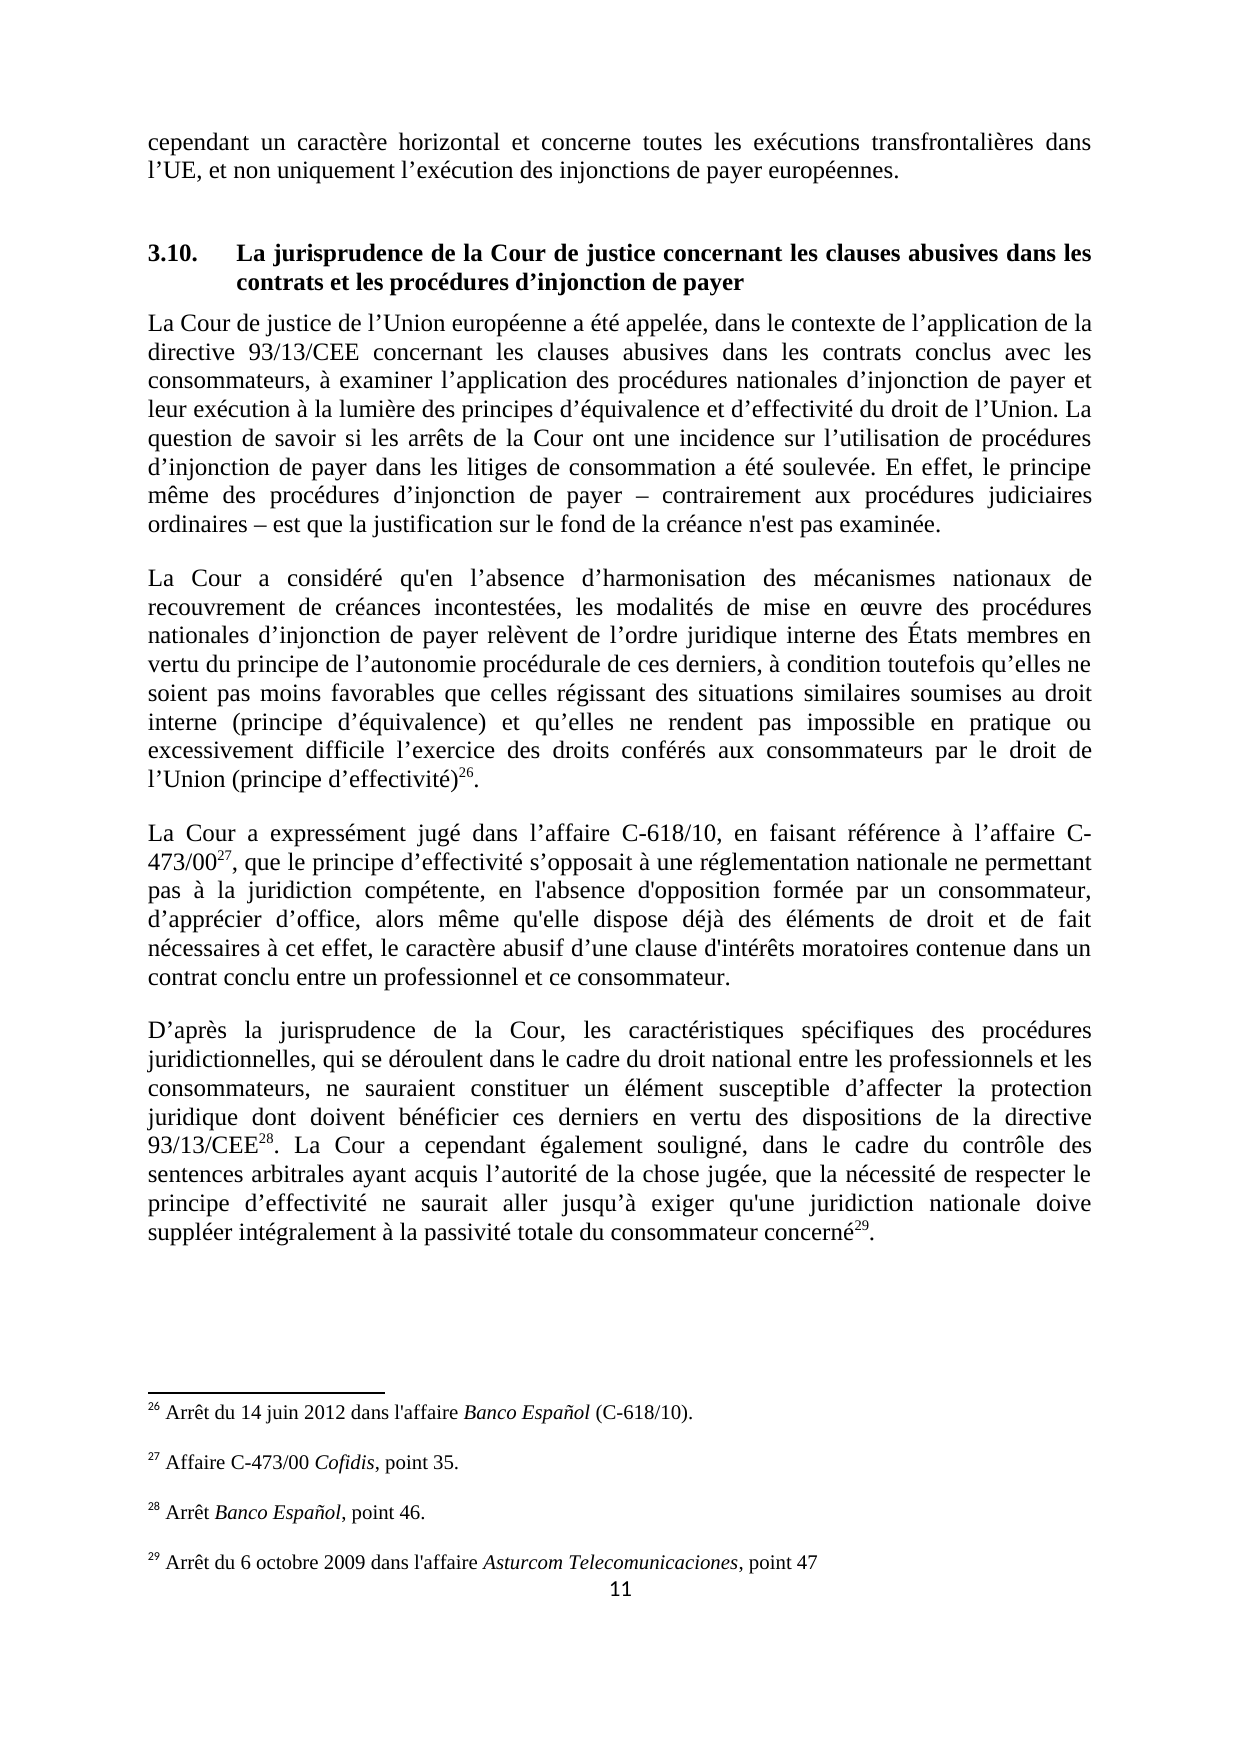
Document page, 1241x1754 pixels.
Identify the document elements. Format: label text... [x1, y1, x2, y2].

text D’après la jurisprudence de la Cour, les caractéristiques spécifiques des procédures juridictionnelles, qui se déroulent dans le cadre du droit national entre les professionnels et les consommateurs, ne sauraient constituer un élément susceptible d’affecter la protection juridique dont doivent bénéficier ces derniers en vertu des dispositions de la directive 93/13/CEE. La Cour a cependant également souligné, dans le cadre du contrôle des sentences arbitrales ayant acquis l’autorité de la chose jugée, que la nécessité de respecter le principe d’effectivité ne saurait aller jusqu’à exiger qu'une juridiction nationale doive suppléer intégralement à la passivité totale du consommateur concerné. [148, 1015, 1093, 1245]
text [148, 127, 1093, 184]
text La Cour a expressément jugé dans l’affaire C-618/10, en faisant référence à l’affaire C-473/00, que le principe d’effectivité s’opposait à une réglementation nationale ne permettant pas à la juridiction compétente, en l'absence d'opposition formée par un consommateur, d’apprécier d’office, alors même qu'elle dispose déjà des éléments de droit et de fait nécessaires à cet effet, le caractère abusif d’une clause d'intérêts moratoires contenue dans un contrat conclu entre un professionnel et ce consommateur. [148, 818, 1093, 990]
text La Cour a considéré qu'en l’absence d’harmonisation des mécanismes nationaux de recouvrement de créances incontestées, les modalités de mise en œuvre des procédures nationales d’injonction de payer relèvent de l’ordre juridique interne des États membres en vertu du principe de l’autonomie procédurale de ces derniers, à condition toutefois qu’elles ne soient pas moins favorables que celles régissant des situations similaires soumises au droit interne (principe d’équivalence) et qu’elles ne rendent pas impossible en pratique ou excessivement difficile l’exercice des droits conférés aux consommateurs par le droit de l’Union (principe d’effectivité). [148, 563, 1093, 793]
list La jurisprudence de la Cour de justice concernant les clauses abusives dans les contrats et les procédures d’injonction de payer [148, 238, 1093, 295]
text La Cour de justice de l’Union européenne a été appelée, dans le contexte de l’application de la directive 93/13/CEE concernant les clauses abusives dans les contrats conclus avec les consommateurs, à examiner l’application des procédures nationales d’injonction de payer et leur exécution à la lumière des principes d’équivalence et d’effectivité du droit de l’Union. La question de savoir si les arrêts de la Cour ont une incidence sur l’utilisation de procédures d’injonction de payer dans les litiges de consommation a été soulevée. En effet, le principe même des procédures d’injonction de payer – contrairement aux procédures judiciaires ordinaires – est que la justification sur le fond de la créance n'est pas examinée. [148, 308, 1093, 538]
